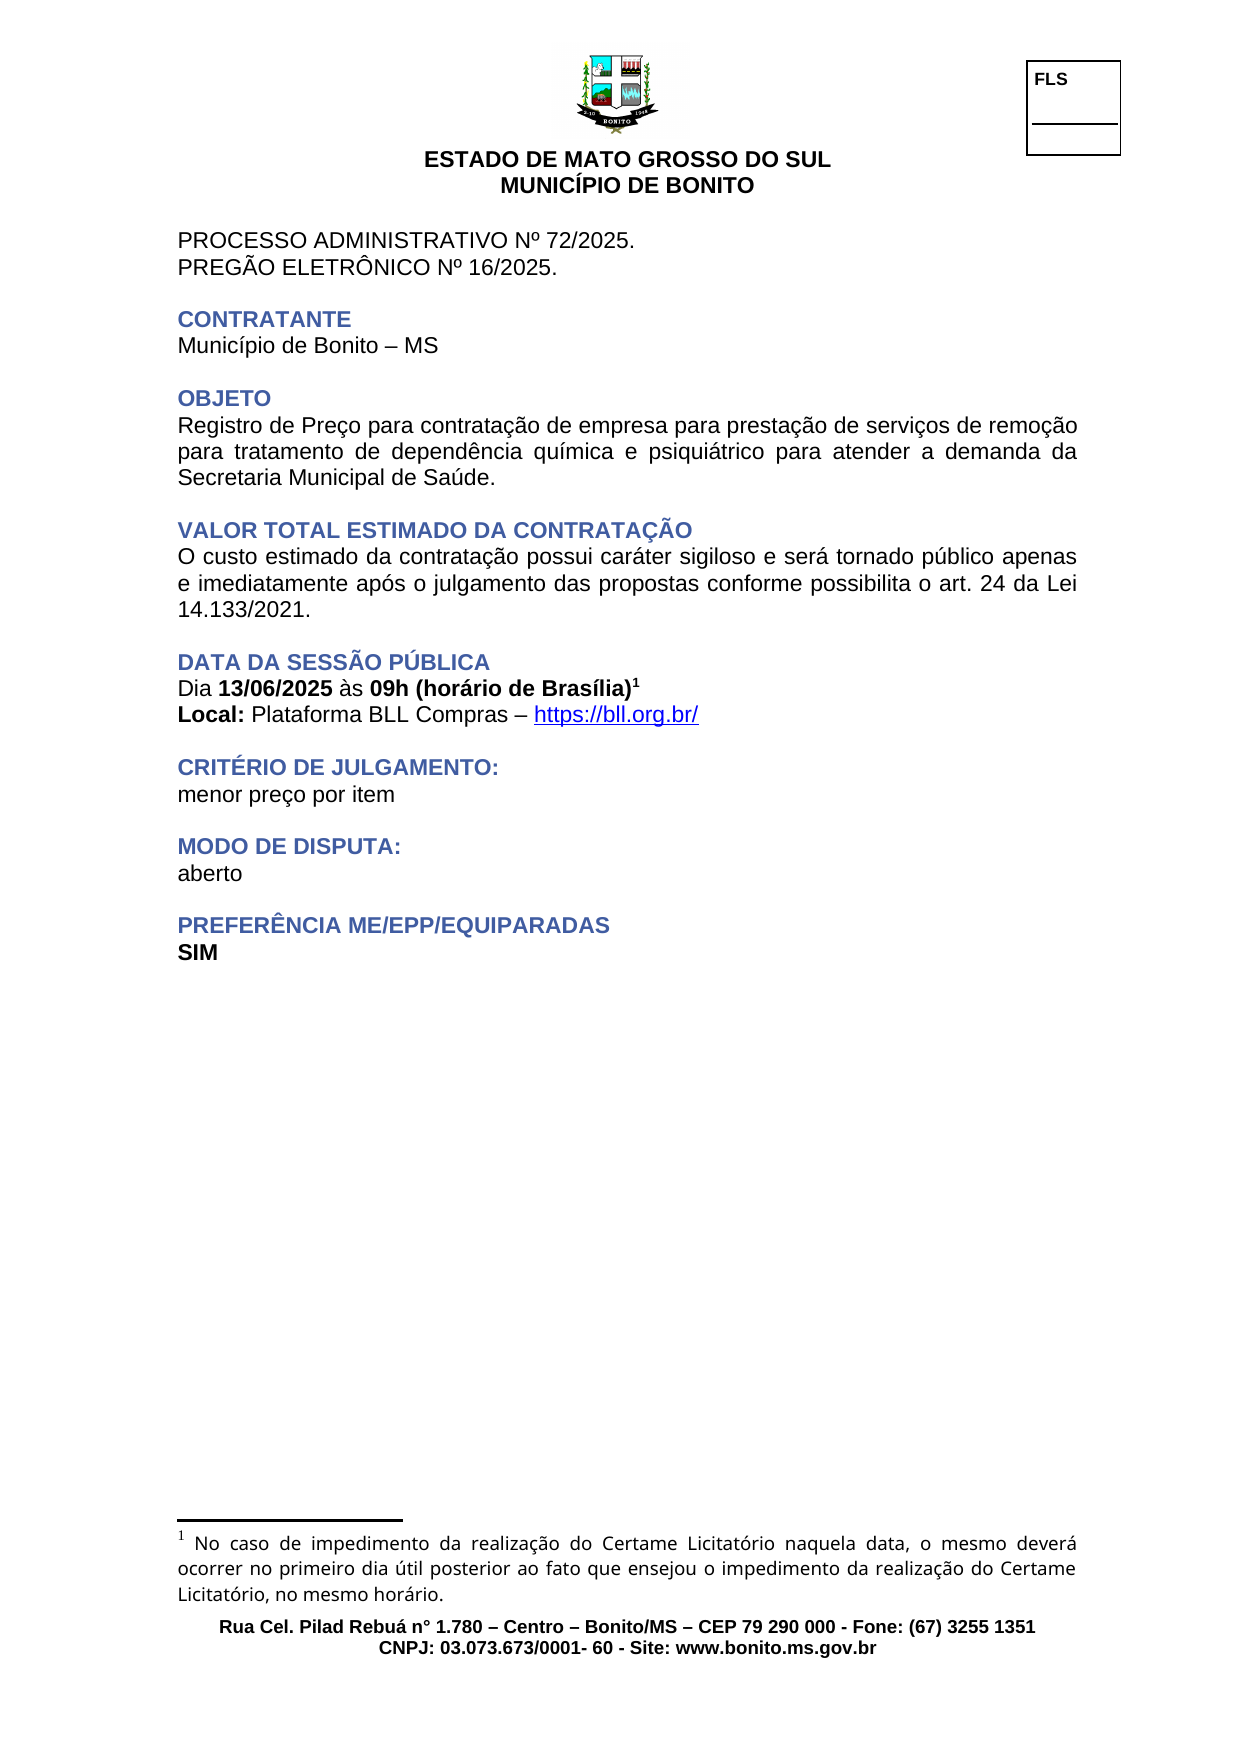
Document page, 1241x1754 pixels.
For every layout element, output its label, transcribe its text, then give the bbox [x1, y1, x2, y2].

text PREFERÊNCIA ME/EPP/EQUIPARADAS [177, 912, 1078, 939]
text PROCESSO ADMINISTRATIVO Nº 72/2025. [177, 227, 1078, 253]
text PREGÃO ELETRÔNICO Nº 16/2025. [177, 253, 1078, 280]
text Dia 13/06/2025 às 09h (horário de Brasília) [177, 675, 1078, 701]
text DATA DA SESSÃO PÚBLICA [177, 649, 1078, 675]
text Local: Plataforma BLL Compras – https://bll.org.br/ [177, 701, 1078, 728]
text aberto [177, 859, 1078, 886]
text VALOR TOTAL ESTIMADO DA CONTRATAÇÃO [177, 517, 1078, 543]
text Critério de Julgamento: [177, 754, 1078, 781]
text SIM [177, 939, 1078, 965]
text menor preço por item [177, 781, 1078, 807]
text Modo de disputa: [177, 833, 1078, 859]
picture [551, 42, 690, 139]
text Registro de Preço para contratação de empresa para prestação de serviços de remoção para tratamento de dependência química e psiquiátrico para atender a demanda da Secretaria Municipal de Saúde. [177, 412, 1078, 491]
text OBJETO [177, 385, 1078, 412]
text Município de Bonito – MS [177, 332, 1078, 359]
text O custo estimado da contratação possui caráter sigiloso e será tornado público apenas e imediatamente após o julgamento das propostas conforme possibilita o art. 24 da Lei 14.133/2021. [177, 543, 1078, 622]
text CONTRATANTE [177, 306, 1078, 332]
